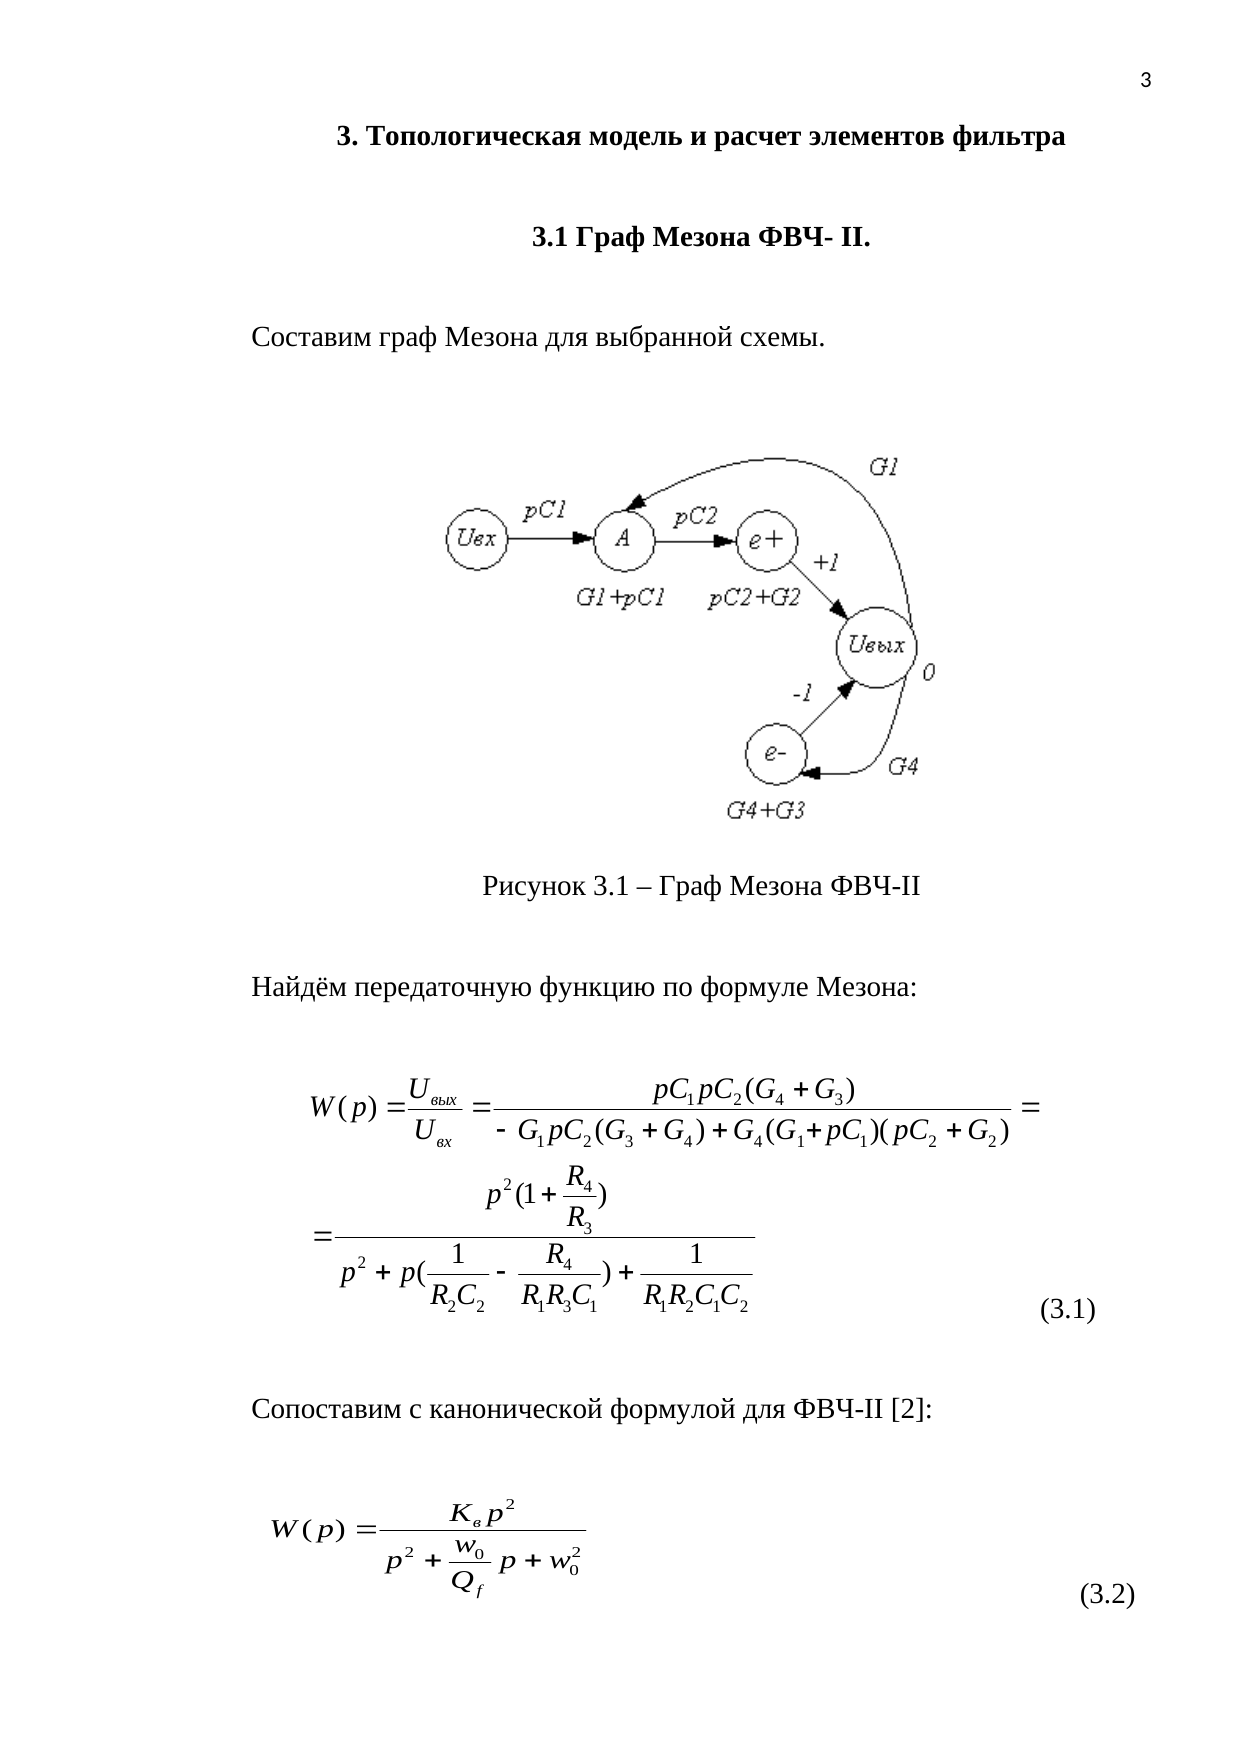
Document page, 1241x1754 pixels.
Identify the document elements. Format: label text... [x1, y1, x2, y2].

text Составим граф Мезона для выбранной схемы. [177, 319, 1152, 353]
text (3.2) [177, 1492, 1152, 1609]
text Рисунок 3.1 – Граф Мезона ФВЧ-ІІ [177, 868, 1152, 902]
text Найдём передаточную функцию по формуле Мезона: [177, 969, 1152, 1003]
text 3.1 Граф Мезона ФВЧ- ІІ. [177, 219, 1152, 252]
text (3.1) [177, 1070, 1152, 1324]
picture [432, 419, 971, 855]
text 3. Топологическая модель и расчет элементов фильтра [177, 118, 1152, 152]
text Сопоставим с канонической формулой для ФВЧ-ІІ [2]: [177, 1392, 1152, 1425]
